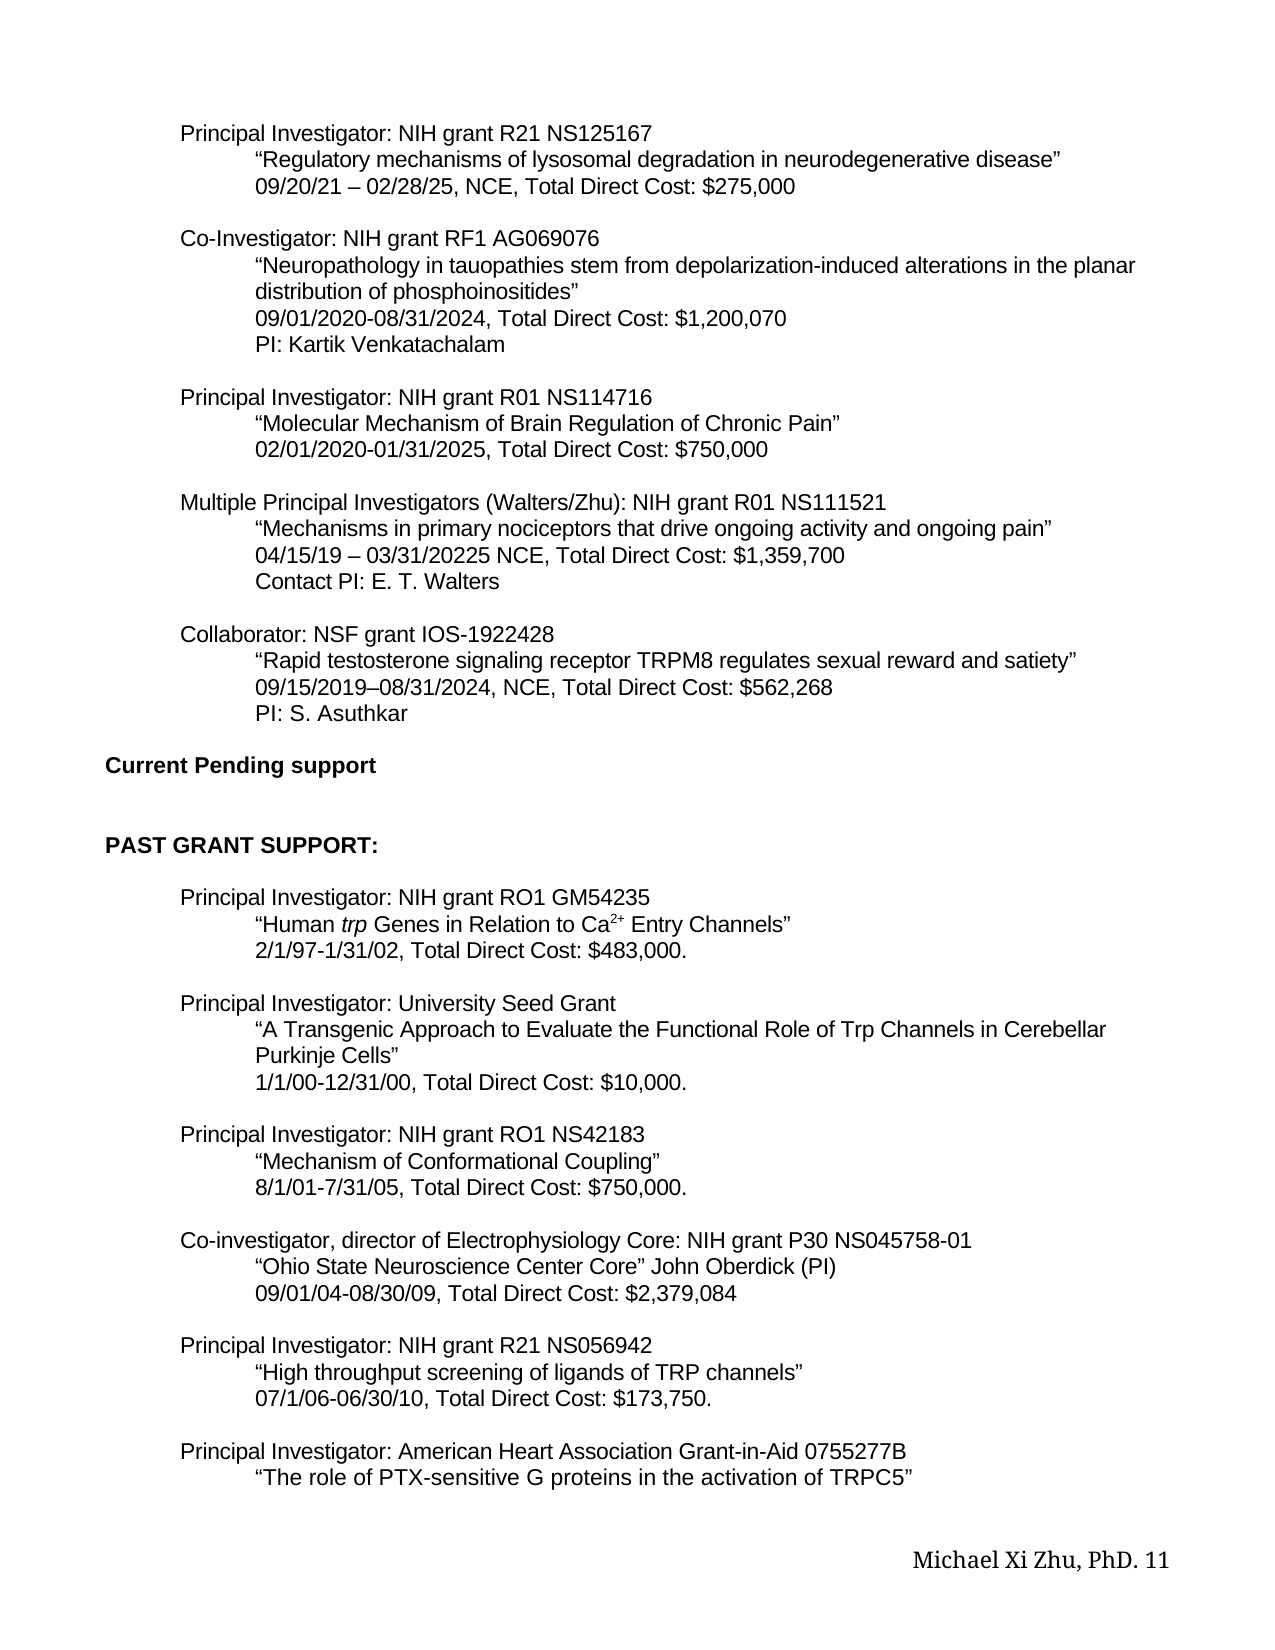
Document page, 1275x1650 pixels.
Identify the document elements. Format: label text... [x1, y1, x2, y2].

text 2/1/97-1/31/02, Total Direct Cost: $483,000. [105, 937, 1207, 963]
text Collaborator: NSF grant IOS-1922428 [105, 621, 1207, 647]
text “Ohio State Neuroscience Center Core” John Oberdick (PI) [105, 1253, 1207, 1279]
text Principal Investigator: NIH grant RO1 NS42183 [105, 1121, 1207, 1148]
text Principal Investigator: NIH grant R21 NS125167 [105, 120, 1207, 146]
text Principal Investigator: American Heart Association Grant-in-Aid 0755277B [105, 1438, 1207, 1464]
text 07/1/06-06/30/10, Total Direct Cost: $173,750. [105, 1385, 1207, 1411]
text Current Pending support [105, 752, 1170, 779]
text 8/1/01-7/31/05, Total Direct Cost: $750,000. [105, 1174, 1207, 1201]
text 09/20/21 – 02/28/25, NCE, Total Direct Cost: $275,000 [105, 173, 1207, 199]
text Principal Investigator: University Seed Grant [105, 990, 1207, 1016]
text 09/01/2020-08/31/2024, Total Direct Cost: $1,200,070 [105, 304, 1207, 331]
text “High throughput screening of ligands of TRP channels” [105, 1359, 1207, 1385]
text 02/01/2020-01/31/2025, Total Direct Cost: $750,000 [105, 436, 1207, 463]
text 04/15/19 – 03/31/20225 NCE, Total Direct Cost: $1,359,700 [105, 542, 1207, 568]
text 1/1/00-12/31/00, Total Direct Cost: $10,000. [180, 1069, 1207, 1095]
text PAST GRANT SUPPORT: [105, 832, 1170, 858]
text Principal Investigator: NIH grant R21 NS056942 [105, 1332, 1207, 1359]
text “Mechanisms in primary nociceptors that drive ongoing activity and ongoing pain” [105, 515, 1207, 542]
text Principal Investigator: NIH grant RO1 GM54235 [105, 884, 1207, 911]
text “Neuropathology in tauopathies stem from depolarization-induced alterations in the planar distribution of phosphoinositides” [180, 252, 1207, 304]
text 09/15/2019–08/31/2024, NCE, Total Direct Cost: $562,268 [105, 673, 1207, 700]
text PI: S. Asuthkar [105, 700, 1207, 726]
text 09/01/04-08/30/09, Total Direct Cost: $2,379,084 [105, 1279, 1207, 1306]
text “Rapid testosterone signaling receptor TRPM8 regulates sexual reward and satiety” [105, 647, 1207, 673]
text “Regulatory mechanisms of lysosomal degradation in neurodegenerative disease” [105, 146, 1207, 173]
text Co-Investigator: NIH grant RF1 AG069076 [105, 225, 1207, 252]
text Multiple Principal Investigators (Walters/Zhu): NIH grant R01 NS111521 [105, 489, 1207, 515]
text Principal Investigator: NIH grant R01 NS114716 [105, 383, 1207, 410]
text “The role of PTX-sensitive G proteins in the activation of TRPC5” [105, 1464, 1207, 1490]
text “Mechanism of Conformational Coupling” [105, 1148, 1207, 1174]
text Co-investigator, director of Electrophysiology Core: NIH grant P30 NS045758-01 [105, 1227, 1207, 1253]
text “Molecular Mechanism of Brain Regulation of Chronic Pain” [105, 410, 1207, 436]
text PI: Kartik Venkatachalam [105, 331, 1207, 357]
text “A Transgenic Approach to Evaluate the Functional Role of Trp Channels in Cerebellar Purkinje Cells” [255, 1016, 1174, 1069]
text Contact PI: E. T. Walters [105, 568, 1207, 594]
text “Human trp Genes in Relation to Ca2+ Entry Channels” [105, 911, 1207, 937]
